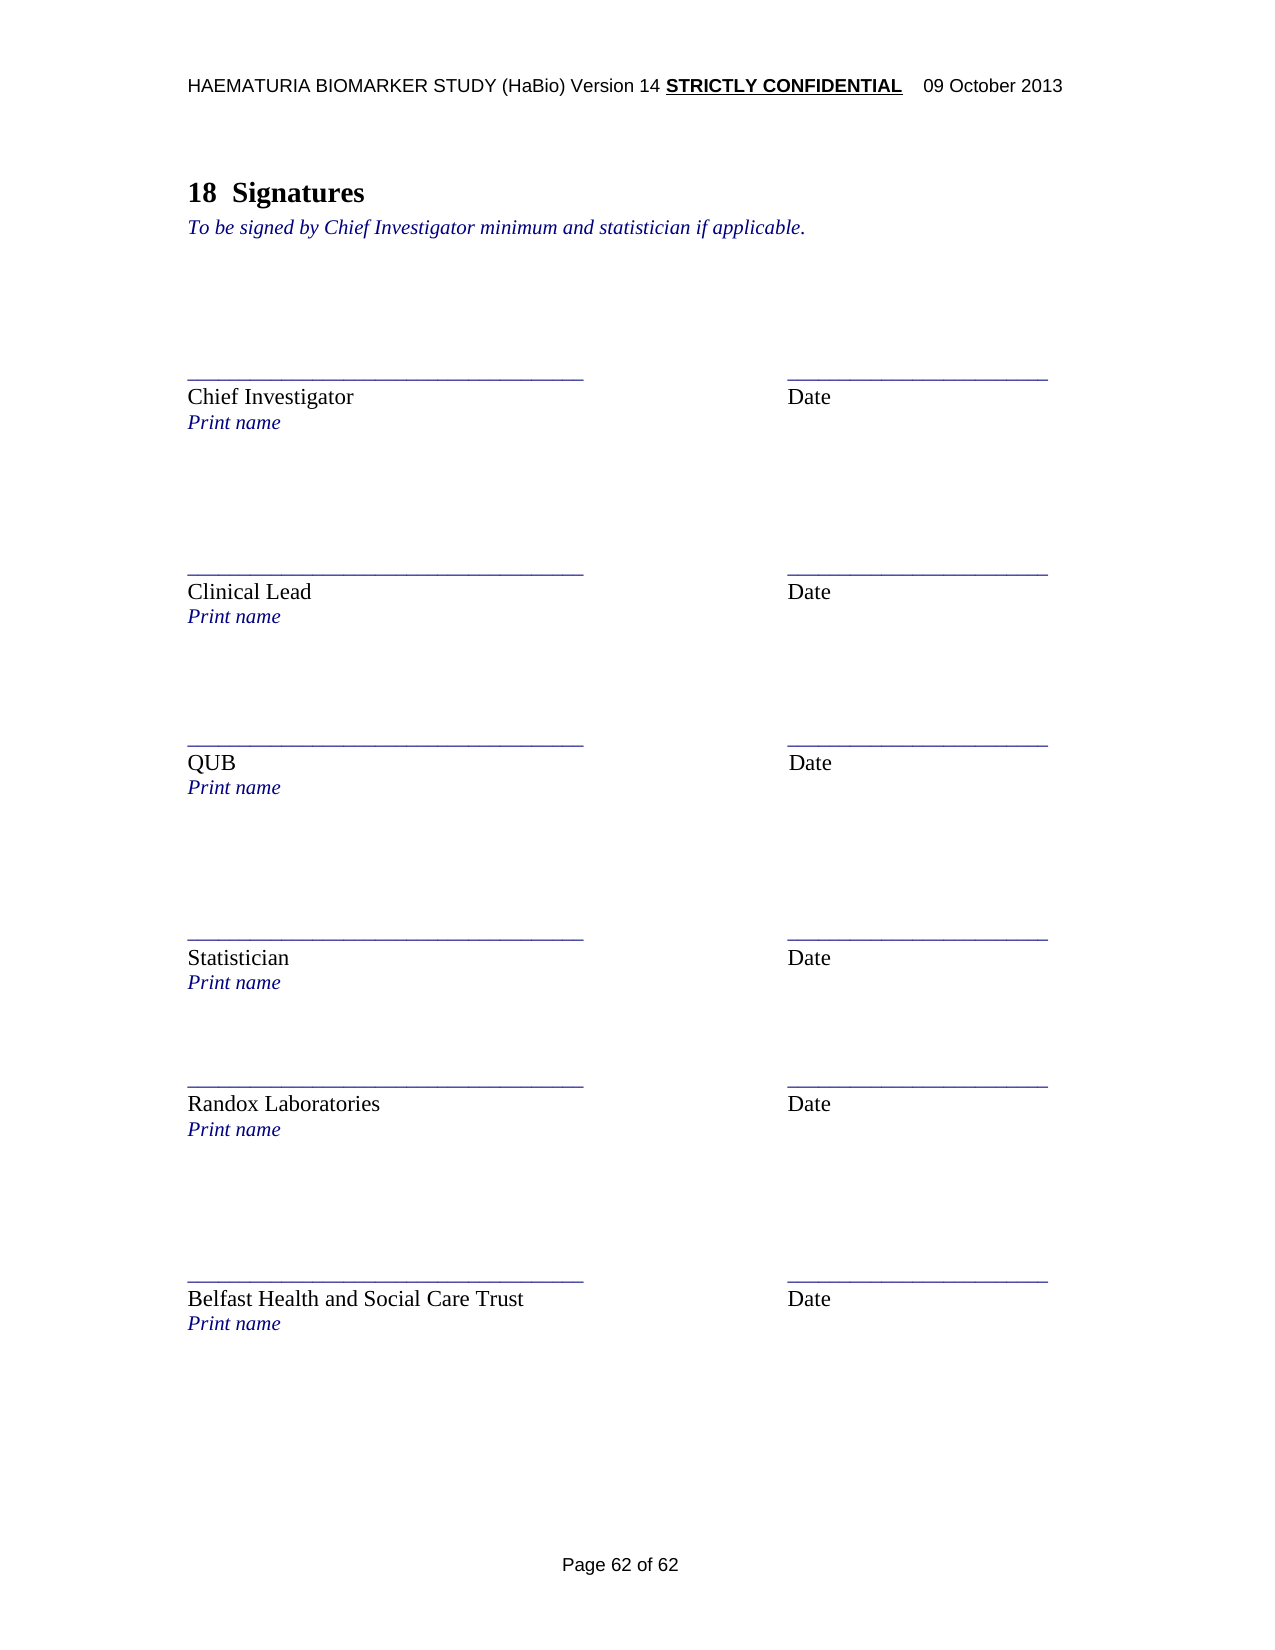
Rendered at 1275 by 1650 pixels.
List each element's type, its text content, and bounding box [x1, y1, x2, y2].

text ______________________________________ _________________________ [187, 359, 1087, 383]
text Print name [187, 1117, 1087, 1141]
text Print name [187, 409, 1087, 434]
text Statistician Date [187, 943, 1087, 970]
text ______________________________________ _________________________ [187, 1066, 1087, 1090]
text Print name [187, 1311, 1087, 1335]
subtitle 18 Signatures [187, 175, 1087, 208]
text Print name [187, 970, 1087, 994]
text To be signed by Chief Investigator minimum and statistician if applicable. [187, 215, 1087, 239]
text ______________________________________ _________________________ [187, 1261, 1087, 1285]
text QUB Date [187, 749, 1087, 775]
text ______________________________________ _________________________ [187, 554, 1087, 578]
text Print name [187, 604, 1087, 628]
text Belfast Health and Social Care Trust Date [187, 1285, 1087, 1311]
text Randox Laboratories Date [187, 1090, 1087, 1117]
text Clinical Lead Date [187, 578, 1087, 604]
text ______________________________________ _________________________ [187, 919, 1087, 943]
text Print name [187, 775, 1087, 799]
text ______________________________________ _________________________ [187, 725, 1087, 749]
text Chief Investigator Date [187, 383, 1087, 409]
